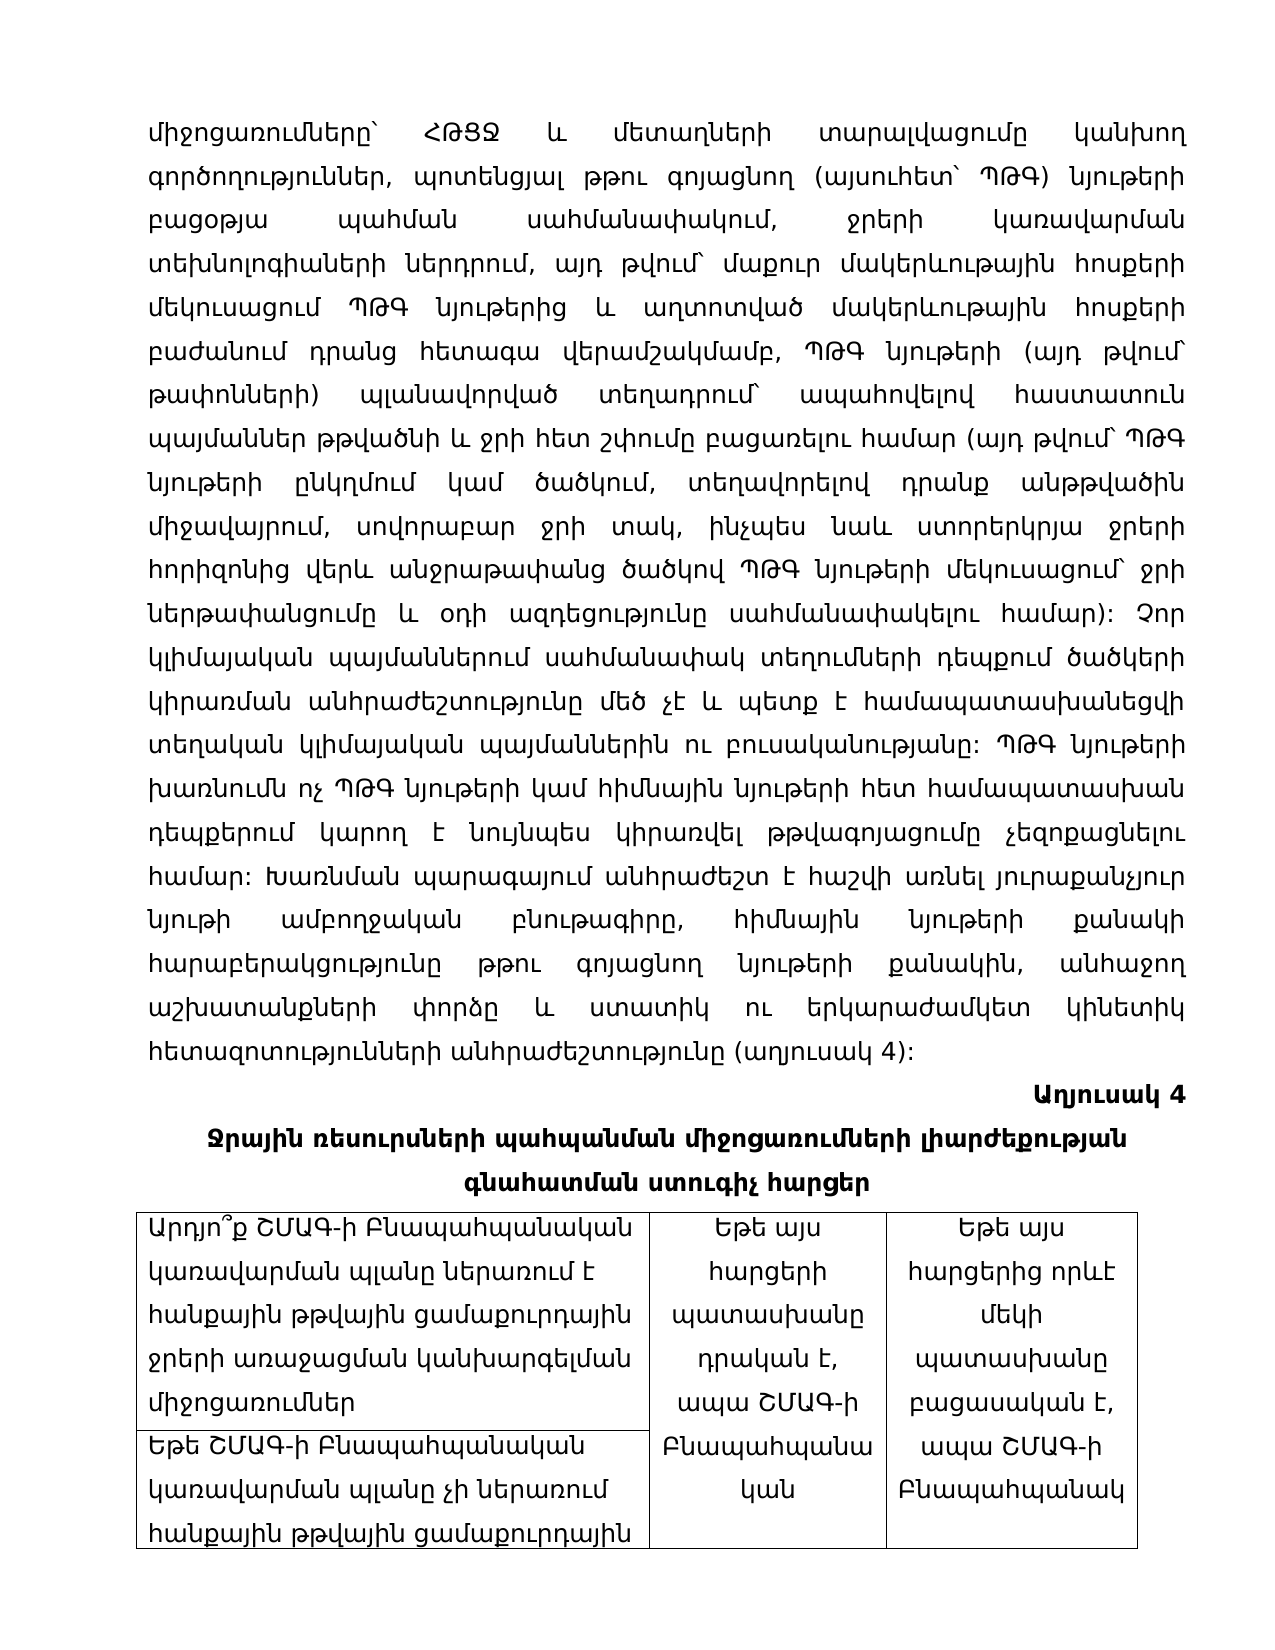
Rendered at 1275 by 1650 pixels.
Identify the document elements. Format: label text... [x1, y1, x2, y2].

text Աղյուսակ 4 [148, 1081, 1186, 1110]
table_header Եթե այս հարցերի պատասխանը դրական է, ապա ՇՄԱԳ-ի Բնապահպանական կառավարման պլանը կարող է լիարժեք համարվել՝ ջրային ռեսուրսների պահպանության տեսակետից [650, 1213, 886, 1548]
table_header Արդյո՞ք ՇՄԱԳ-ի Բնապահպանական կառավարման պլանը ներառում է հանքային թթվային ցամաքուրդային ջրերի առաջացման կանխարգելման միջոցառումներ [137, 1213, 649, 1430]
text Ջրային ռեսուրսների պահպանման միջոցառումների լիարժեքության գնահատման ստուգիչ հարցեր [148, 1124, 1186, 1197]
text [148, 118, 1186, 1066]
table_header Եթե այս հարցերից որևէ մեկի պատասխանը բացասական է, ապա ՇՄԱԳ-ի Բնապահպանական կառավարման պլանը լիարժեք չէ՝ ջրային ռեսուրսների պահպանության տեսակետից [887, 1213, 1137, 1548]
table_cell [137, 1431, 649, 1548]
